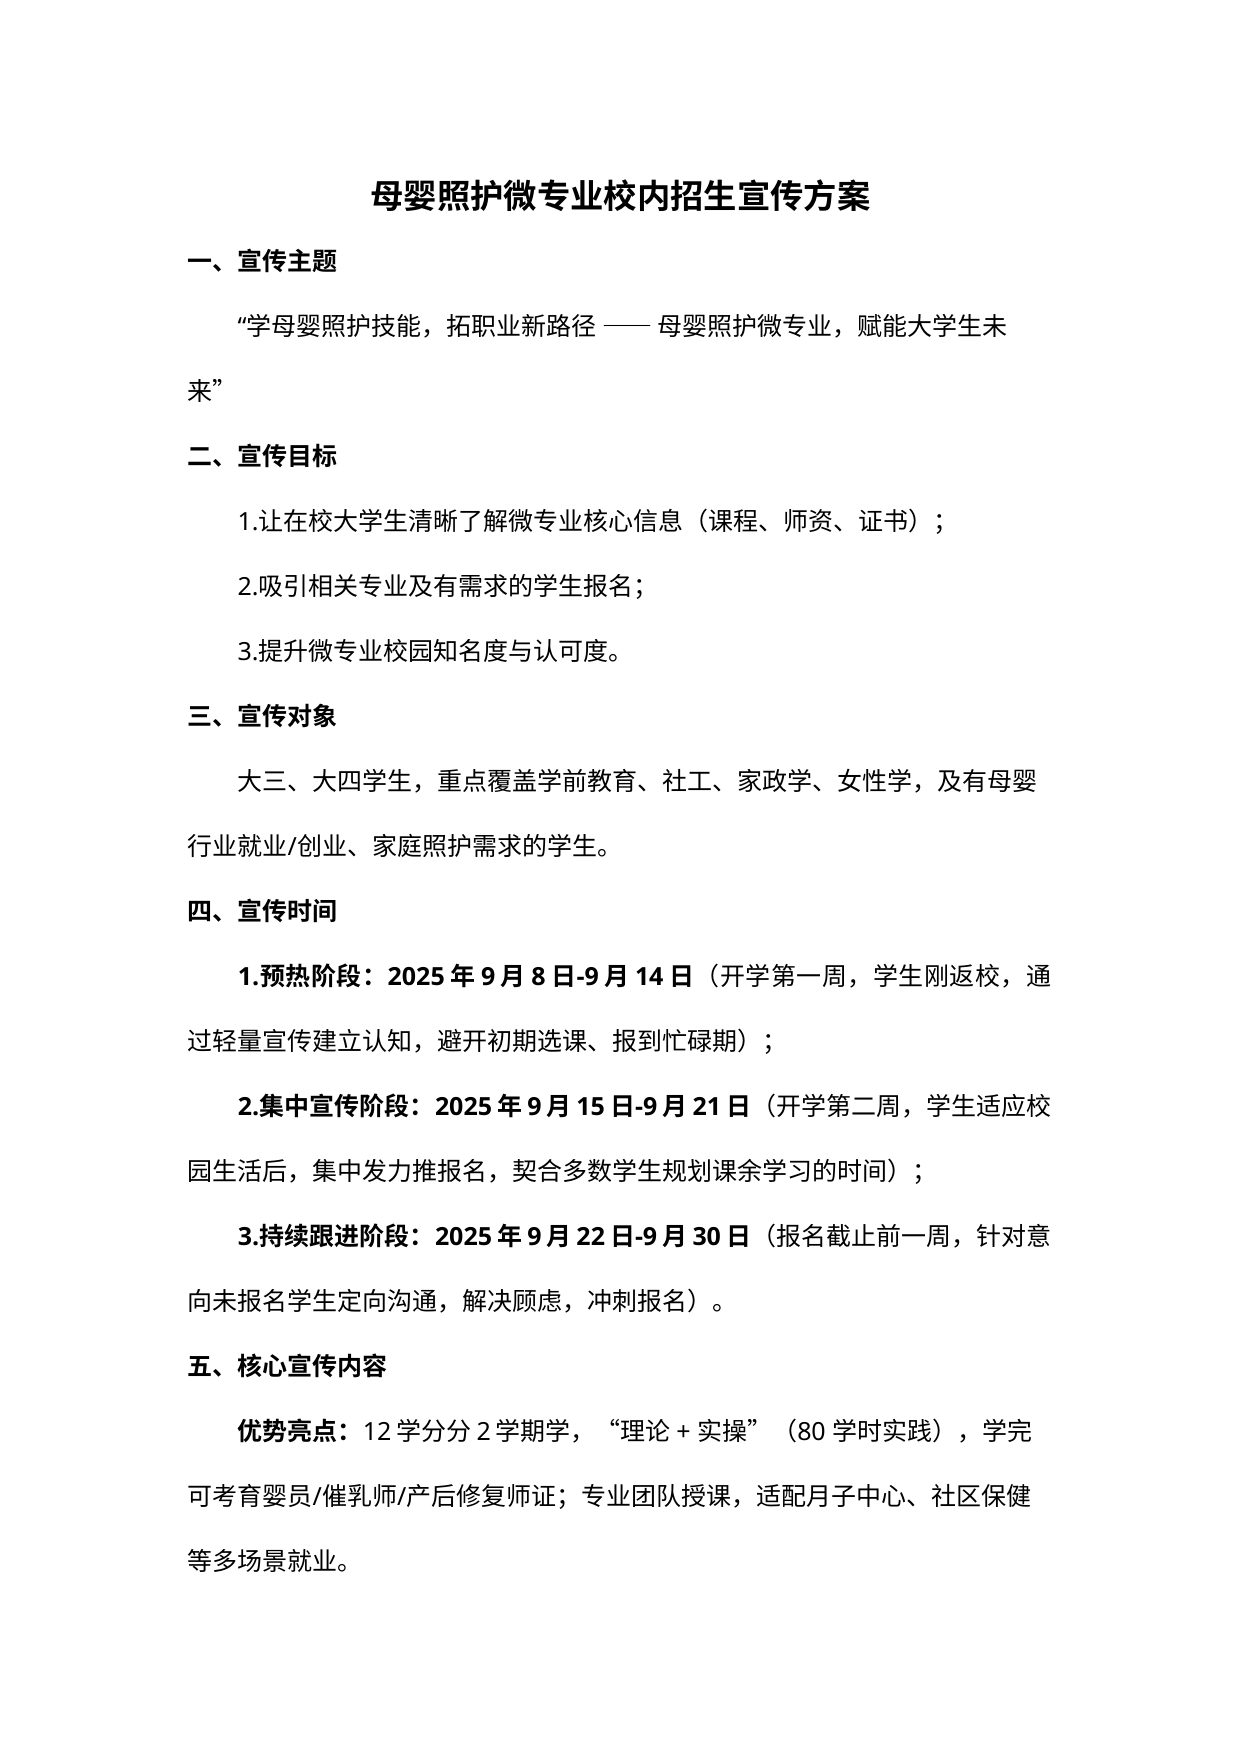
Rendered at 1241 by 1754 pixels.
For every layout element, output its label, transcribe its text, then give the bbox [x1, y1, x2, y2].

subtitle 三、宣传对象 [187, 682, 1053, 747]
text 3.提升微专业校园知名度与认可度。 [187, 617, 1053, 682]
subtitle 五、核心宣传内容 [187, 1332, 1053, 1397]
subtitle 四、宣传时间 [187, 877, 1053, 942]
subtitle 母婴照护微专业校内招生宣传方案 [187, 162, 1053, 227]
text 1.让在校大学生清晰了解微专业核心信息（课程、师资、证书）； [187, 487, 1053, 552]
text 优势亮点：12学分分2学期学，“理论 + 实操”（80 学时实践），学完可考育婴员/催乳师/产后修复师证；专业团队授课，适配月子中心、社区保健等多场景就业。 [187, 1397, 1053, 1592]
list 2.集中宣传阶段：2025年9月15日-9月21日（开学第二周，学生适应校园生活后，集中发力推报名，契合多数学生规划课余学习的时间）； [187, 1072, 1053, 1202]
list 3.持续跟进阶段：2025年9月22日-9月30日（报名截止前一周，针对意向未报名学生定向沟通，解决顾虑，冲刺报名）。 [187, 1202, 1053, 1332]
text “学母婴照护技能，拓职业新路径 —— 母婴照护微专业，赋能大学生未来” [187, 292, 1053, 422]
subtitle 二、宣传目标 [187, 422, 1053, 487]
text 大三、大四学生，重点覆盖学前教育、社工、家政学、女性学，及有母婴行业就业/创业、家庭照护需求的学生。 [187, 747, 1053, 877]
text 2.吸引相关专业及有需求的学生报名； [187, 552, 1053, 617]
list 1.预热阶段：2025年9月8日-9月14日（开学第一周，学生刚返校，通过轻量宣传建立认知，避开初期选课、报到忙碌期）； [187, 942, 1053, 1072]
subtitle 一、宣传主题 [187, 227, 1053, 292]
